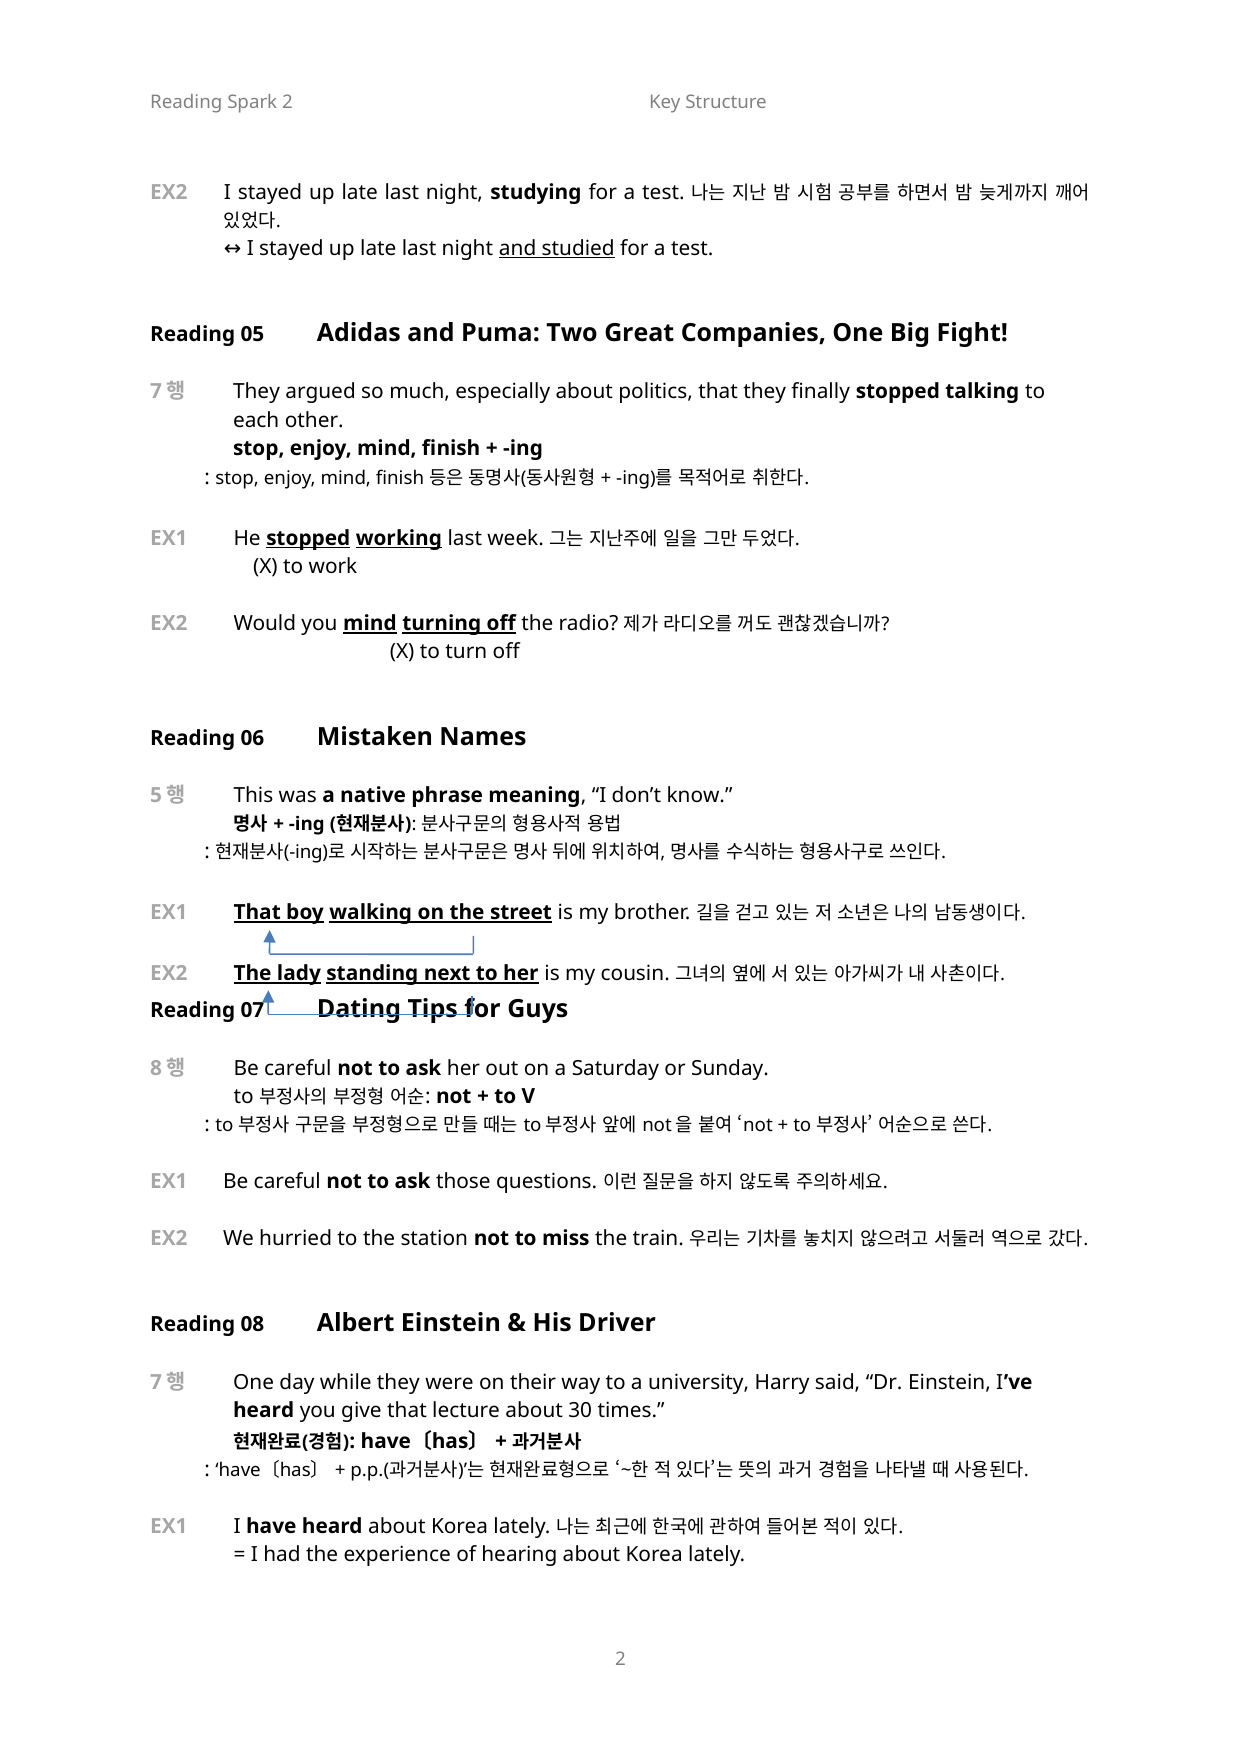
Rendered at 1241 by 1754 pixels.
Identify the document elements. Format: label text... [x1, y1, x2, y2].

text = I had the experience of hearing about Korea lately. [150, 1539, 1090, 1568]
text : stop, enjoy, mind, finish 등은 동명사(동사원형 + -ing)를 목적어로 취한다. [150, 462, 1090, 490]
text Reading 08 Albert Einstein & His Driver [150, 1305, 1090, 1339]
text EX2 We hurried to the station not to miss the train. 우리는 기차를 놓치지 않으려고 서둘러 역으로 갔다. [150, 1223, 1090, 1252]
text 7행 One day while they were on their way to a university, Harry said, “Dr. Einstein, I’ve heard you give that lecture about 30 times.” [150, 1365, 1090, 1424]
text 현재완료(경험): have〔has〕 + 과거분사 [150, 1424, 1090, 1454]
text 8행 Be careful not to ask her out on a Saturday or Sunday. [150, 1051, 1090, 1081]
text : 현재분사(-ing)로 시작하는 분사구문은 명사 뒤에 위치하여, 명사를 수식하는 형용사구로 쓰인다. [150, 836, 1090, 864]
text EX2 I stayed up late last night, studying for a test. 나는 지난 밤 시험 공부를 하면서 밤 늦게까지 깨어 있었다. [150, 177, 1090, 233]
text Reading 07 Dating Tips for Guys [150, 991, 1090, 1025]
text : ‘have〔has〕 + p.p.(과거분사)’는 현재완료형으로 ‘~한 적 있다’는 뜻의 과거 경험을 나타낼 때 사용된다. [150, 1454, 1090, 1483]
text 명사 + -ing (현재분사): 분사구문의 형용사적 용법 [150, 809, 1090, 836]
text EX1 Be careful not to ask those questions. 이런 질문을 하지 않도록 주의하세요. [150, 1166, 1090, 1195]
text ↔ I stayed up late last night and studied for a test. [150, 233, 1090, 261]
text EX1 That boy walking on the street is my brother. 길을 걷고 있는 저 소년은 나의 남동생이다. [150, 897, 1090, 926]
text (X) to turn off [150, 637, 1090, 665]
text EX2 The lady standing next to her is my cousin. 그녀의 옆에 서 있는 아가씨가 내 사촌이다. [150, 958, 1090, 987]
text : to 부정사 구문을 부정형으로 만들 때는 to부정사 앞에 not을 붙여 ‘not + to 부정사’ 어순으로 쓴다. [150, 1109, 1090, 1138]
text EX1 I have heard about Korea lately. 나는 최근에 한국에 관하여 들어본 적이 있다. [150, 1511, 1090, 1539]
text 7행 They argued so much, especially about politics, that they finally stopped talking to each other. [150, 375, 1090, 433]
text Reading 05 Adidas and Puma: Two Great Companies, One Big Fight! [150, 315, 1090, 349]
text to 부정사의 부정형 어순: not + to V [150, 1081, 1090, 1109]
text stop, enjoy, mind, finish + -ing [150, 433, 1090, 462]
text (X) to work [150, 551, 1090, 580]
text EX2 Would you mind turning off the radio? 제가 라디오를 꺼도 괜찮겠습니까? [150, 608, 1090, 637]
text Reading 06 Mistaken Names [150, 718, 1090, 753]
text 5행 This was a native phrase meaning, “I don’t know.” [150, 778, 1090, 809]
text EX1 He stopped working last week. 그는 지난주에 일을 그만 두었다. [150, 523, 1090, 551]
